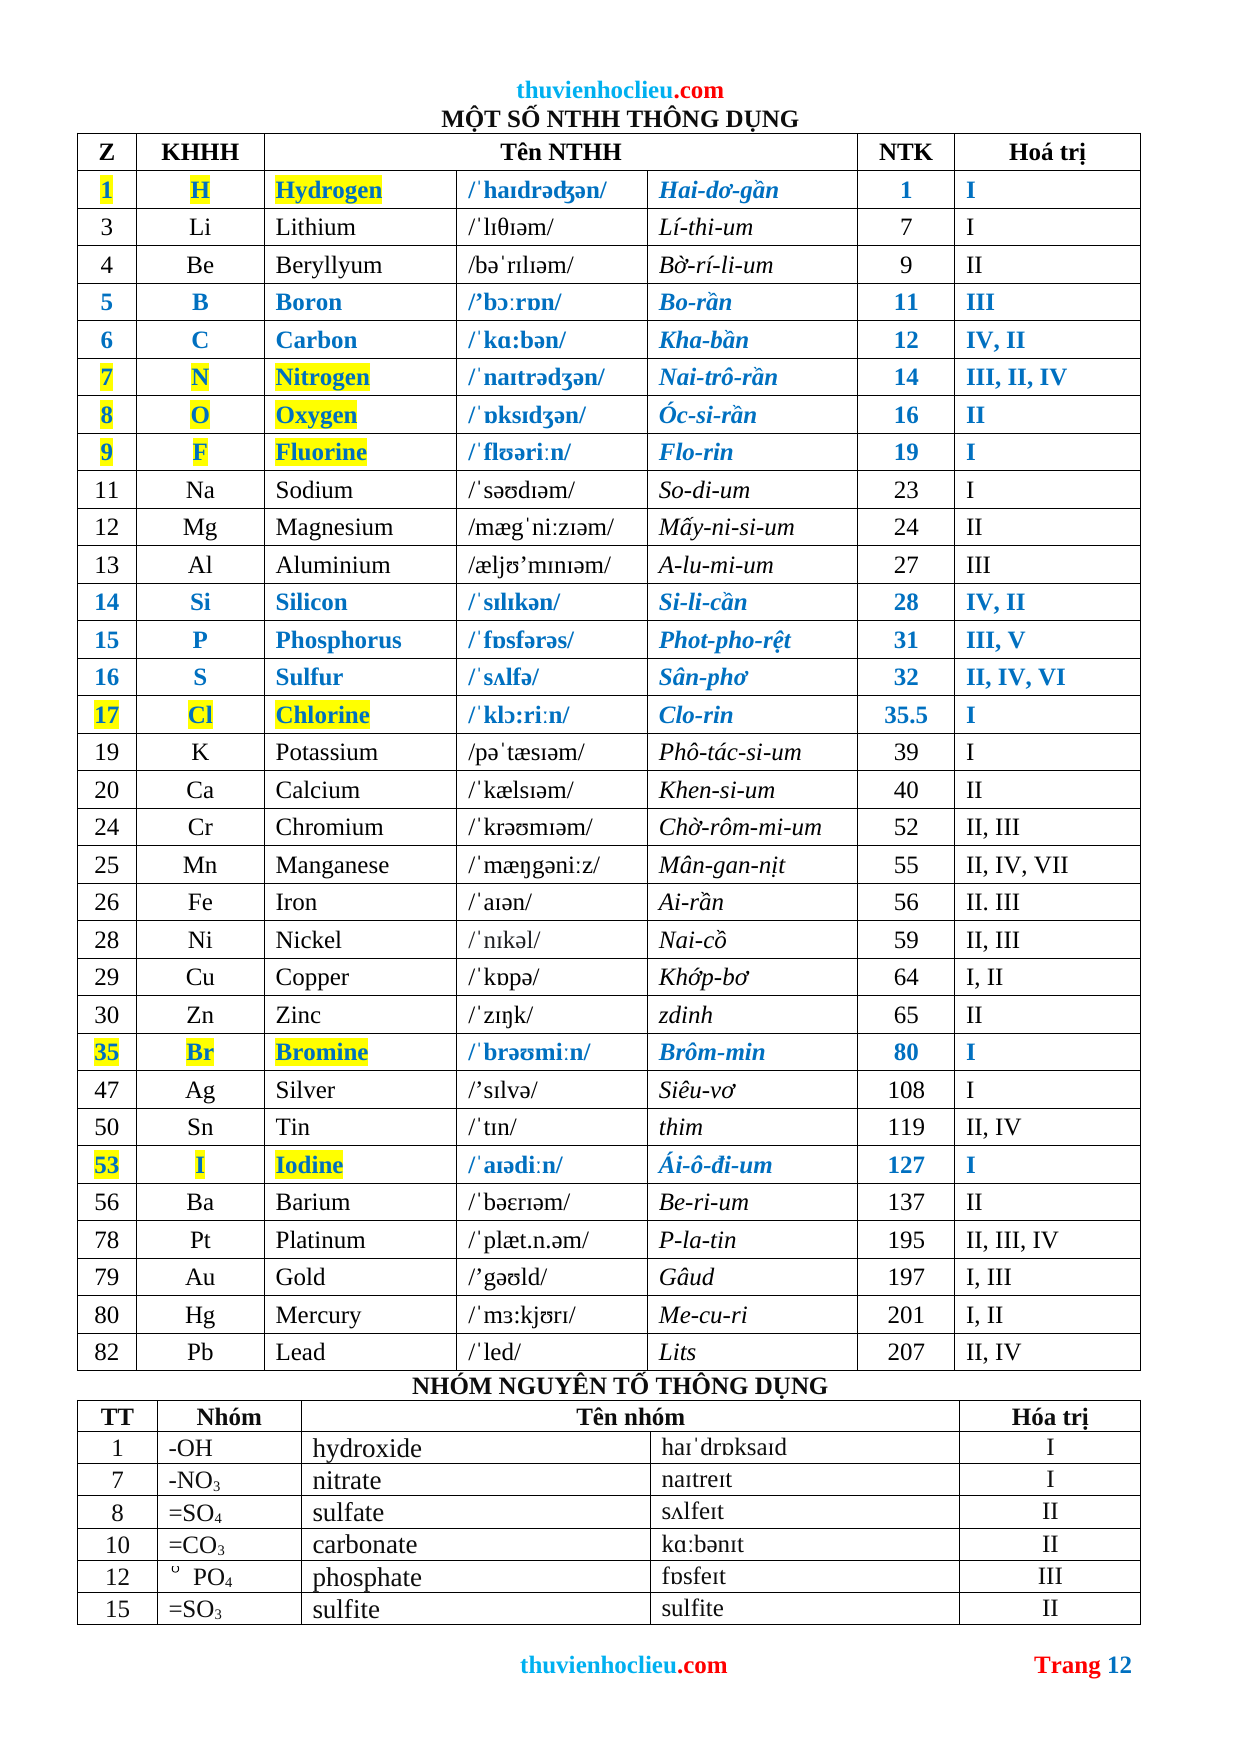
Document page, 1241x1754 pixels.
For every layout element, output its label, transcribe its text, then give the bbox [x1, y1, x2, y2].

table_cell 127 [858, 1146, 954, 1182]
table_cell /ˈfɒsfərəs/ [457, 621, 647, 657]
table_cell /ˈkɒpə/ [457, 959, 647, 995]
table_cell Gold [265, 1259, 456, 1295]
table_cell Fe [137, 884, 264, 920]
table_cell II, III, IV [955, 1221, 1140, 1257]
table_cell So-di-um [648, 471, 857, 507]
table_cell /mægˈniːzɪəm/ [457, 509, 647, 545]
table_cell Ai-rần [648, 884, 857, 920]
table_cell 35.5 [858, 696, 954, 732]
table_cell III [955, 284, 1140, 320]
table_cell /ˈkælsɪəm/ [457, 771, 647, 807]
table_cell /’sɪlvə/ [457, 1071, 647, 1107]
table_cell /ˈklɔ:riːn/ [457, 696, 647, 732]
table_cell 31 [858, 621, 954, 657]
table_cell Mg [137, 509, 264, 545]
table_cell 1 [78, 171, 136, 207]
table_cell 30 [78, 996, 136, 1032]
table_cell /ˈzɪŋk/ [457, 996, 647, 1032]
table_cell 16 [78, 659, 136, 695]
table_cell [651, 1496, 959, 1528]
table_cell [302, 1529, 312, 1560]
table_cell Phô-tác-si-um [648, 734, 857, 770]
table_cell Mấy-ni-si-um [648, 509, 857, 545]
table_cell 1 [858, 171, 954, 207]
table_cell thim [648, 1109, 857, 1145]
table_cell Platinum [265, 1221, 456, 1257]
table_cell Cr [137, 809, 264, 845]
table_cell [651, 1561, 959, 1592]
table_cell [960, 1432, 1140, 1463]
table_cell Chlorine [265, 696, 456, 732]
table_cell 6 [78, 321, 136, 357]
table_cell 7 [858, 209, 954, 245]
table_cell Clo-rin [648, 696, 857, 732]
table_cell Si [137, 584, 264, 620]
table_cell Ag [137, 1071, 264, 1107]
table_cell I [955, 734, 1140, 770]
table_header Z [78, 134, 136, 170]
table_cell II, III [955, 809, 1140, 845]
table_cell 13 [78, 546, 136, 582]
table_cell Ni [137, 921, 264, 957]
table_cell C [137, 321, 264, 357]
table_cell /ˈsɪlɪkən/ [457, 584, 647, 620]
table_cell 16 [858, 396, 954, 432]
table_cell 50 [78, 1109, 136, 1145]
table_cell Br [137, 1034, 264, 1070]
table_cell Silicon [265, 584, 456, 620]
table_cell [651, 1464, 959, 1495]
table_cell 64 [858, 959, 954, 995]
table_cell Aluminium [265, 546, 456, 582]
table_cell Brôm-min [648, 1034, 857, 1070]
table_cell 79 [78, 1259, 136, 1295]
table_cell Lí-thi-um [648, 209, 857, 245]
table_cell III [955, 546, 1140, 582]
table_cell Fluorine [265, 434, 456, 470]
table_cell /ˈmæŋgəniːz/ [457, 846, 647, 882]
table_cell /ˈflʊəriːn/ [457, 434, 647, 470]
table_cell Mercury [265, 1296, 456, 1332]
table_cell I [955, 209, 1140, 245]
table_cell II [955, 1184, 1140, 1220]
table_cell 78 [78, 1221, 136, 1257]
table_cell 65 [858, 996, 954, 1032]
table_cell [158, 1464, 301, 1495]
table_cell Nai-cồ [648, 921, 857, 957]
table_cell III, V [955, 621, 1140, 657]
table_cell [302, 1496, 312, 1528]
table_cell IV, II [955, 584, 1140, 620]
table_header NTK [858, 134, 954, 170]
table_cell 5 [78, 284, 136, 320]
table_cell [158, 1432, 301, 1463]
table_cell Hydrogen [265, 171, 456, 207]
table_cell I [955, 434, 1140, 470]
table_cell /ˈkrəʊmɪəm/ [457, 809, 647, 845]
text NHÓM NGUYÊN TỐ THÔNG DỤNG [89, 1371, 1152, 1400]
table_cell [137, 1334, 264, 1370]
table_cell 9 [78, 434, 136, 470]
table_cell Cu [137, 959, 264, 995]
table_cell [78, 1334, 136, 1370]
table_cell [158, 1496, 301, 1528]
table_cell 35 [78, 1034, 136, 1070]
table_cell 11 [858, 284, 954, 320]
table_cell /ˈtɪn/ [457, 1109, 647, 1145]
table_cell 23 [858, 471, 954, 507]
table_cell /ˈaɪən/ [457, 884, 647, 920]
table_cell I [955, 1034, 1140, 1070]
table_cell 80 [78, 1296, 136, 1332]
table_cell 137 [858, 1184, 954, 1220]
table_cell 24 [858, 509, 954, 545]
table_cell Si-li-cần [648, 584, 857, 620]
table_cell Phot-pho-rệt [648, 621, 857, 657]
table_cell Sân-phơ [648, 659, 857, 695]
table_cell H [137, 171, 264, 207]
table_cell Silver [265, 1071, 456, 1107]
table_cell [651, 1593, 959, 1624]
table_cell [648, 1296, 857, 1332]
table_cell Kha-bần [648, 321, 857, 357]
table_cell Phosphorus [265, 621, 456, 657]
table_cell 197 [858, 1259, 954, 1295]
table_cell 11 [78, 471, 136, 507]
table_cell I, II [955, 959, 1140, 995]
table_cell 32 [858, 659, 954, 695]
table_cell 14 [858, 359, 954, 395]
table_header Tên NTHH [265, 134, 857, 170]
table_cell Gâud [648, 1259, 857, 1295]
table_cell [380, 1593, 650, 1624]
table_cell II, III [955, 921, 1140, 957]
table_cell Potassium [265, 734, 456, 770]
table_cell I [955, 171, 1140, 207]
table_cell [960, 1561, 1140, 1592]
table_cell /’bɔːrɒn/ [457, 284, 647, 320]
table_cell /ˈplæt.n.əm/ [457, 1221, 647, 1257]
table_cell 3 [78, 209, 136, 245]
table_cell /ˈhaɪdrəʤən/ [457, 171, 647, 207]
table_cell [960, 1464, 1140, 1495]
table_cell F [137, 434, 264, 470]
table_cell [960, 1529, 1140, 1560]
table_cell Mân-gan-nịt [648, 846, 857, 882]
table_cell II [955, 996, 1140, 1032]
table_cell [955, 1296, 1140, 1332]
table_cell Cl [137, 696, 264, 732]
table_cell /ˈbəɛrɪəm/ [457, 1184, 647, 1220]
table_cell 12 [858, 321, 954, 357]
table_cell /ˈkɑ:bən/ [457, 321, 647, 357]
table_cell I [955, 1071, 1140, 1107]
table_cell III, II, IV [955, 359, 1140, 395]
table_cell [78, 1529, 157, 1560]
table_cell 9 [858, 246, 954, 282]
table_cell IV, II [955, 321, 1140, 357]
table_cell Ái-ô-đi-um [648, 1146, 857, 1182]
table_cell Chromium [265, 809, 456, 845]
table_cell Zinc [265, 996, 456, 1032]
table_cell II [955, 771, 1140, 807]
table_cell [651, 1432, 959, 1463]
table_cell N [137, 359, 264, 395]
table_cell /æljʊ’mɪnɪəm/ [457, 546, 647, 582]
table_cell II, IV, VI [955, 659, 1140, 695]
table_header KHHH [137, 134, 264, 170]
table_cell 56 [78, 1184, 136, 1220]
table_cell 52 [858, 809, 954, 845]
table_cell /bəˈrɪlɪəm/ [457, 246, 647, 282]
table_cell P-la-tin [648, 1221, 857, 1257]
table_cell Zn [137, 996, 264, 1032]
table_header Hoá trị [955, 134, 1140, 170]
table_cell /ˈlɪθɪəm/ [457, 209, 647, 245]
table_cell 59 [858, 921, 954, 957]
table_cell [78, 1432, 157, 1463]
table_cell Nai-trô-rần [648, 359, 857, 395]
table_cell /ˈɒksɪdʒən/ [457, 396, 647, 432]
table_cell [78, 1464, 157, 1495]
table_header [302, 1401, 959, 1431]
table_cell 195 [858, 1221, 954, 1257]
table_cell Calcium [265, 771, 456, 807]
table_cell Bờ-rí-li-um [648, 246, 857, 282]
table_cell Tin [265, 1109, 456, 1145]
table_cell 108 [858, 1071, 954, 1107]
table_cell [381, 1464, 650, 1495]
table_cell 40 [858, 771, 954, 807]
table_cell Ba [137, 1184, 264, 1220]
table_cell zdinh [648, 996, 857, 1032]
table_cell II [955, 509, 1140, 545]
table_cell Be [137, 246, 264, 282]
table_cell 39 [858, 734, 954, 770]
table_cell 25 [78, 846, 136, 882]
table_cell I [955, 471, 1140, 507]
table_cell Khen-si-um [648, 771, 857, 807]
table_cell II, IV [955, 1109, 1140, 1145]
table_cell 20 [78, 771, 136, 807]
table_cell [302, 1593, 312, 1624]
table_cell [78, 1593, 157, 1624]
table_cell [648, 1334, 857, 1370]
table_cell Au [137, 1259, 264, 1295]
table_cell /ˈsʌlfə/ [457, 659, 647, 695]
table_cell Hai-dơ-gần [648, 171, 857, 207]
table_cell Be-ri-um [648, 1184, 857, 1220]
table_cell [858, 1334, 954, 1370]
table_cell 8 [78, 396, 136, 432]
table_cell 28 [858, 584, 954, 620]
table_cell 12 [78, 509, 136, 545]
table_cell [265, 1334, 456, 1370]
table_cell Pt [137, 1221, 264, 1257]
table_cell 19 [858, 434, 954, 470]
table_cell II, IV, VII [955, 846, 1140, 882]
table_cell 4 [78, 246, 136, 282]
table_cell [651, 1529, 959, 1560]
table_cell Nickel [265, 921, 456, 957]
table_cell 26 [78, 884, 136, 920]
table_cell P [137, 621, 264, 657]
table_cell /ˈbrəʊmiːn/ [457, 1034, 647, 1070]
table_cell Al [137, 546, 264, 582]
table_cell II [955, 246, 1140, 282]
text MỘT SỐ NTHH THÔNG DỤNG [89, 104, 1152, 132]
table_cell /ˈnɪkəl/ [457, 921, 647, 957]
table_cell Lithium [265, 209, 456, 245]
table_cell I [137, 1146, 264, 1182]
table_cell Beryllyum [265, 246, 456, 282]
table_cell 53 [78, 1146, 136, 1182]
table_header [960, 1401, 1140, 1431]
table_cell 24 [78, 809, 136, 845]
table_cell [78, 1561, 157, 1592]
table_cell /pəˈtæsɪəm/ [457, 734, 647, 770]
table_cell B [137, 284, 264, 320]
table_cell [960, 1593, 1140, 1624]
table_cell 15 [78, 621, 136, 657]
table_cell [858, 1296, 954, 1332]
table_cell Chờ-rôm-mi-um [648, 809, 857, 845]
table_cell II [955, 396, 1140, 432]
table_cell 7 [78, 359, 136, 395]
table_cell Carbon [265, 321, 456, 357]
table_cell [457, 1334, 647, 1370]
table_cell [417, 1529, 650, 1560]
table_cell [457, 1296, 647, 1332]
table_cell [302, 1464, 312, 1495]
table_cell /’gəʊld/ [457, 1259, 647, 1295]
table_cell 14 [78, 584, 136, 620]
table_cell I [955, 1146, 1140, 1182]
table_cell Iodine [265, 1146, 456, 1182]
table_cell Siêu-vơ [648, 1071, 857, 1107]
table_cell 119 [858, 1109, 954, 1145]
table_cell O [137, 396, 264, 432]
table_cell 55 [858, 846, 954, 882]
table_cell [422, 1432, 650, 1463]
table_cell Sn [137, 1109, 264, 1145]
table_cell /ˈsəʊdɪəm/ [457, 471, 647, 507]
table_cell Boron [265, 284, 456, 320]
table_cell S [137, 659, 264, 695]
table_cell Hg [137, 1296, 264, 1332]
table_cell Na [137, 471, 264, 507]
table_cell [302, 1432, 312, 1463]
table_cell Sodium [265, 471, 456, 507]
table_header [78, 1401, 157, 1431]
table_cell Flo-rin [648, 434, 857, 470]
table_cell 19 [78, 734, 136, 770]
table_cell Barium [265, 1184, 456, 1220]
table_cell 27 [858, 546, 954, 582]
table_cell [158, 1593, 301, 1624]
table_cell Li [137, 209, 264, 245]
table_cell 29 [78, 959, 136, 995]
table_cell K [137, 734, 264, 770]
table_cell I [955, 696, 1140, 732]
table_cell /ˈnaɪtrədʒən/ [457, 359, 647, 395]
table_cell Mn [137, 846, 264, 882]
table_cell 28 [78, 921, 136, 957]
table_cell 17 [78, 696, 136, 732]
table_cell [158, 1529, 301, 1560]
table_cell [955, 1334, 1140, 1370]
table_cell Sulfur [265, 659, 456, 695]
table_cell 47 [78, 1071, 136, 1107]
table_cell 80 [858, 1034, 954, 1070]
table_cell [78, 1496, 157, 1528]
table_cell Copper [265, 959, 456, 995]
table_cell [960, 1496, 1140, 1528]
table_cell 56 [858, 884, 954, 920]
table_cell Oxygen [265, 396, 456, 432]
table_cell Bo-rần [648, 284, 857, 320]
table_cell Bromine [265, 1034, 456, 1070]
table_cell Khớp-bơ [648, 959, 857, 995]
table_cell Ca [137, 771, 264, 807]
table_cell A-lu-mi-um [648, 546, 857, 582]
table_cell Manganese [265, 846, 456, 882]
table_cell Nitrogen [265, 359, 456, 395]
table_cell Óc-si-rần [648, 396, 857, 432]
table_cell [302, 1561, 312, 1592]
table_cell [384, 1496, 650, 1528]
table_cell Iron [265, 884, 456, 920]
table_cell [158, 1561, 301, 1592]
table_cell /ˈaɪədiːn/ [457, 1146, 647, 1182]
table_cell Magnesium [265, 509, 456, 545]
table_cell I, III [955, 1259, 1140, 1295]
table_cell II. III [955, 884, 1140, 920]
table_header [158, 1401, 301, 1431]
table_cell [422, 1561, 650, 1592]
